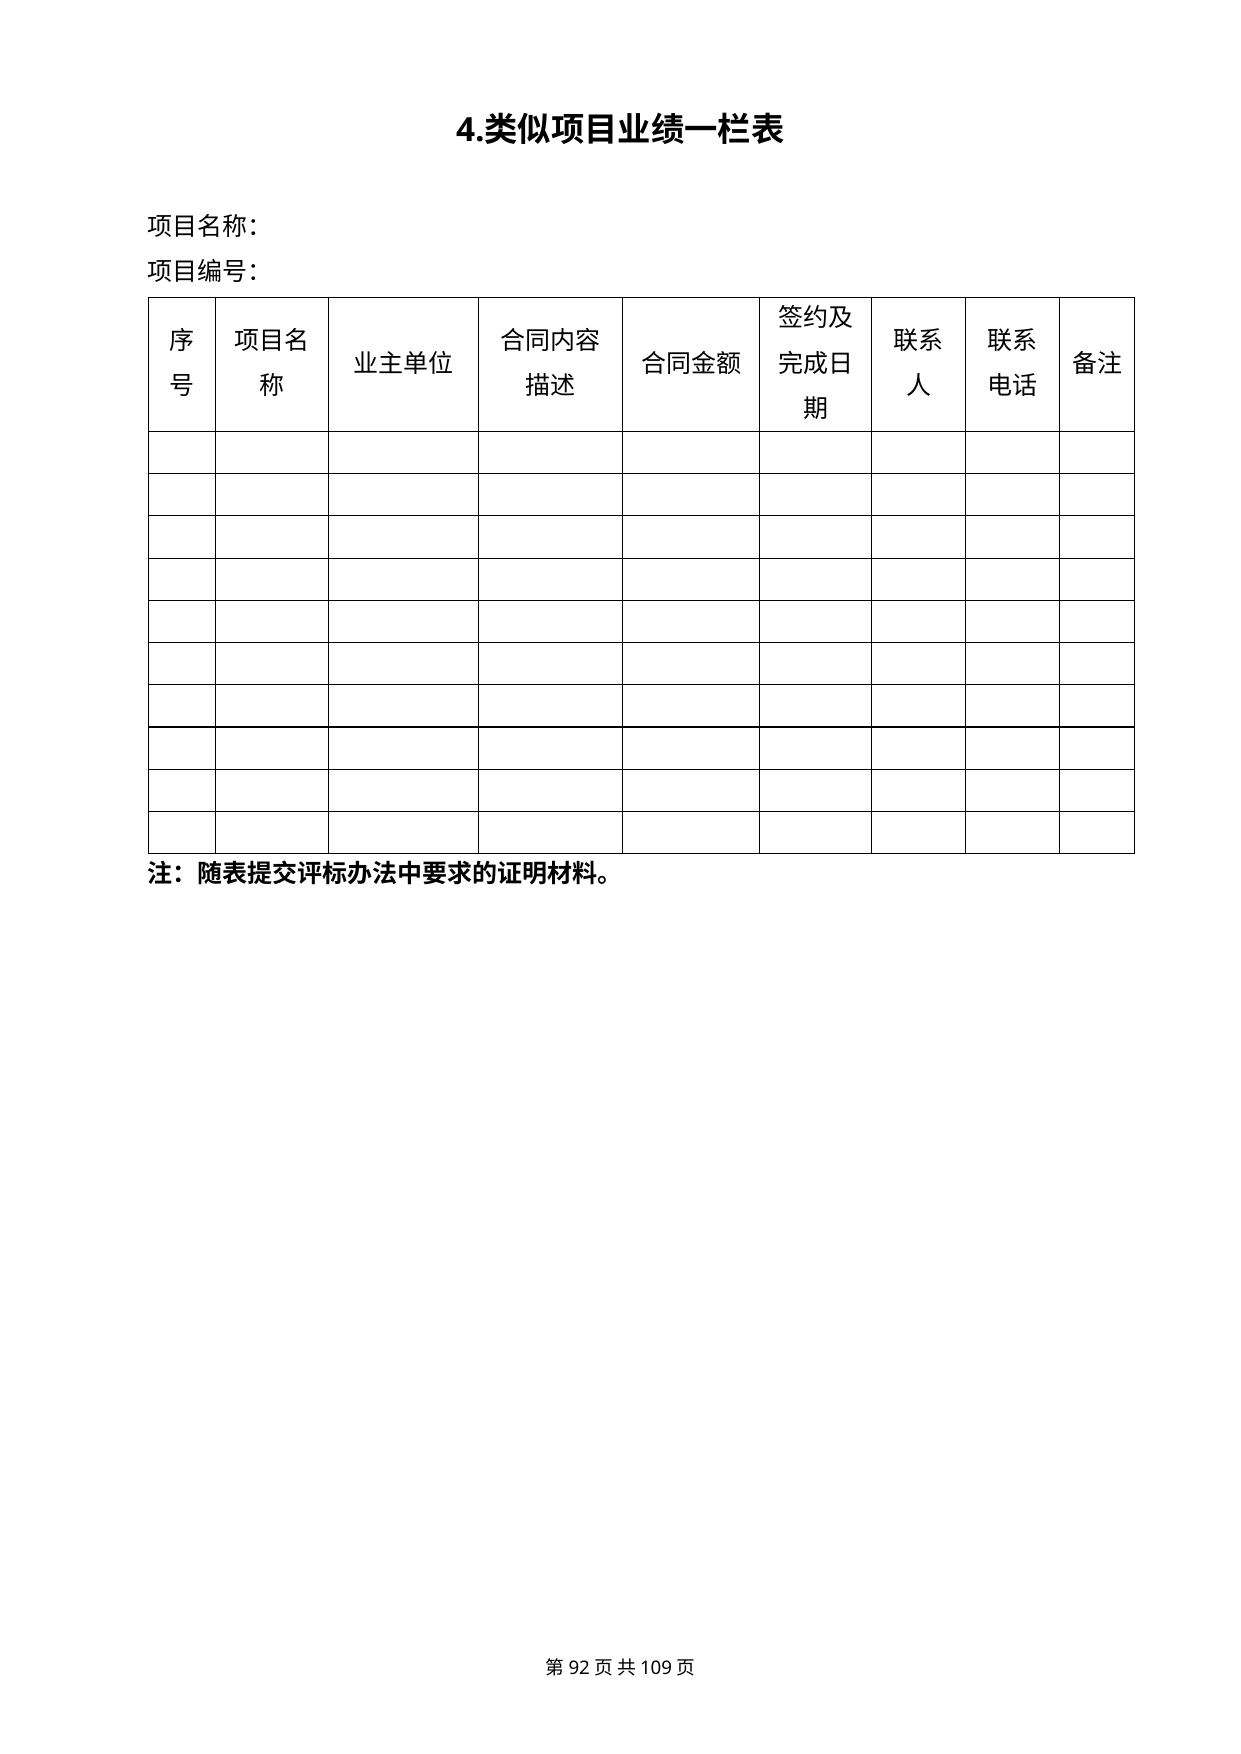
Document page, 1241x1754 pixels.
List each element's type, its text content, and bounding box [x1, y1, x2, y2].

table_cell [329, 770, 478, 811]
table_header 序号 [149, 298, 215, 431]
table_cell [149, 474, 215, 515]
table_cell [623, 601, 759, 642]
table_cell [149, 728, 215, 768]
table_cell [329, 432, 478, 473]
table_header 联系人 [872, 298, 965, 431]
table_cell [966, 559, 1059, 600]
table_cell [479, 812, 622, 853]
table_cell [149, 516, 215, 558]
text 项目编号： [148, 252, 1093, 288]
table_cell [760, 643, 871, 684]
table_cell [216, 812, 328, 853]
table_cell [872, 432, 965, 473]
table_cell [329, 474, 478, 515]
text 项目名称： [148, 206, 1093, 242]
table_header 备注 [1060, 298, 1134, 431]
table_cell [623, 770, 759, 811]
table_cell [479, 643, 622, 684]
table_cell [479, 728, 622, 768]
table_cell [329, 685, 478, 726]
table_cell [149, 812, 215, 853]
table_cell [1060, 728, 1134, 768]
table_cell [966, 432, 1059, 473]
table_cell [1060, 559, 1134, 600]
table_cell [760, 474, 871, 515]
table_cell [760, 728, 871, 768]
table_cell [623, 685, 759, 726]
table_cell [1060, 516, 1134, 558]
table_cell [479, 601, 622, 642]
table_cell [966, 728, 1059, 768]
table_cell [872, 770, 965, 811]
table_cell [149, 432, 215, 473]
table_cell [966, 643, 1059, 684]
table_cell [479, 432, 622, 473]
table_cell [872, 685, 965, 726]
table_cell [623, 432, 759, 473]
table_header 业主单位 [329, 298, 478, 431]
table_cell [149, 770, 215, 811]
table_cell [760, 601, 871, 642]
table_cell [479, 559, 622, 600]
table_cell [623, 643, 759, 684]
table_cell [623, 728, 759, 768]
table_cell [966, 685, 1059, 726]
table_cell [966, 770, 1059, 811]
table_cell [329, 601, 478, 642]
table_cell [216, 559, 328, 600]
table_cell [966, 516, 1059, 558]
table_cell [760, 516, 871, 558]
table_cell [623, 516, 759, 558]
table_cell [216, 728, 328, 768]
table_cell [872, 559, 965, 600]
table_cell [623, 812, 759, 853]
table_cell [1060, 685, 1134, 726]
table_cell [329, 559, 478, 600]
table_cell [760, 685, 871, 726]
table_cell [966, 812, 1059, 853]
table_cell [216, 643, 328, 684]
table_cell [329, 643, 478, 684]
table_cell [623, 474, 759, 515]
table_cell [479, 770, 622, 811]
table_header 合同内容描述 [479, 298, 622, 431]
table_header 签约及完成日期 [760, 298, 871, 431]
table_cell [1060, 770, 1134, 811]
table_cell [479, 516, 622, 558]
table_cell [1060, 432, 1134, 473]
text 注：随表提交评标办法中要求的证明材料。 [148, 854, 1093, 890]
table_header 项目名称 [216, 298, 328, 431]
table_cell [872, 516, 965, 558]
table_cell [872, 601, 965, 642]
table_cell [216, 432, 328, 473]
table_cell [479, 685, 622, 726]
table_cell [216, 474, 328, 515]
table_cell [623, 559, 759, 600]
table_cell [216, 770, 328, 811]
table_cell [966, 601, 1059, 642]
table_cell [149, 601, 215, 642]
table_cell [760, 432, 871, 473]
table_cell [872, 643, 965, 684]
table_cell [760, 770, 871, 811]
table_cell [216, 601, 328, 642]
table_cell [872, 812, 965, 853]
table_cell [216, 516, 328, 558]
table_cell [329, 516, 478, 558]
table_cell [872, 728, 965, 768]
table_cell [149, 685, 215, 726]
table_cell [149, 559, 215, 600]
table_cell [216, 685, 328, 726]
table_cell [872, 474, 965, 515]
table_cell [479, 474, 622, 515]
table_cell [1060, 601, 1134, 642]
text 4.类似项目业绩一栏表 [148, 103, 1093, 152]
table_cell [1060, 812, 1134, 853]
table_cell [329, 728, 478, 768]
table_cell [1060, 643, 1134, 684]
table_cell [760, 559, 871, 600]
table_cell [966, 474, 1059, 515]
table_header 联系电话 [966, 298, 1059, 431]
table_cell [149, 643, 215, 684]
table_header 合同金额 [623, 298, 759, 431]
table_cell [329, 812, 478, 853]
table_cell [760, 812, 871, 853]
table_cell [1060, 474, 1134, 515]
